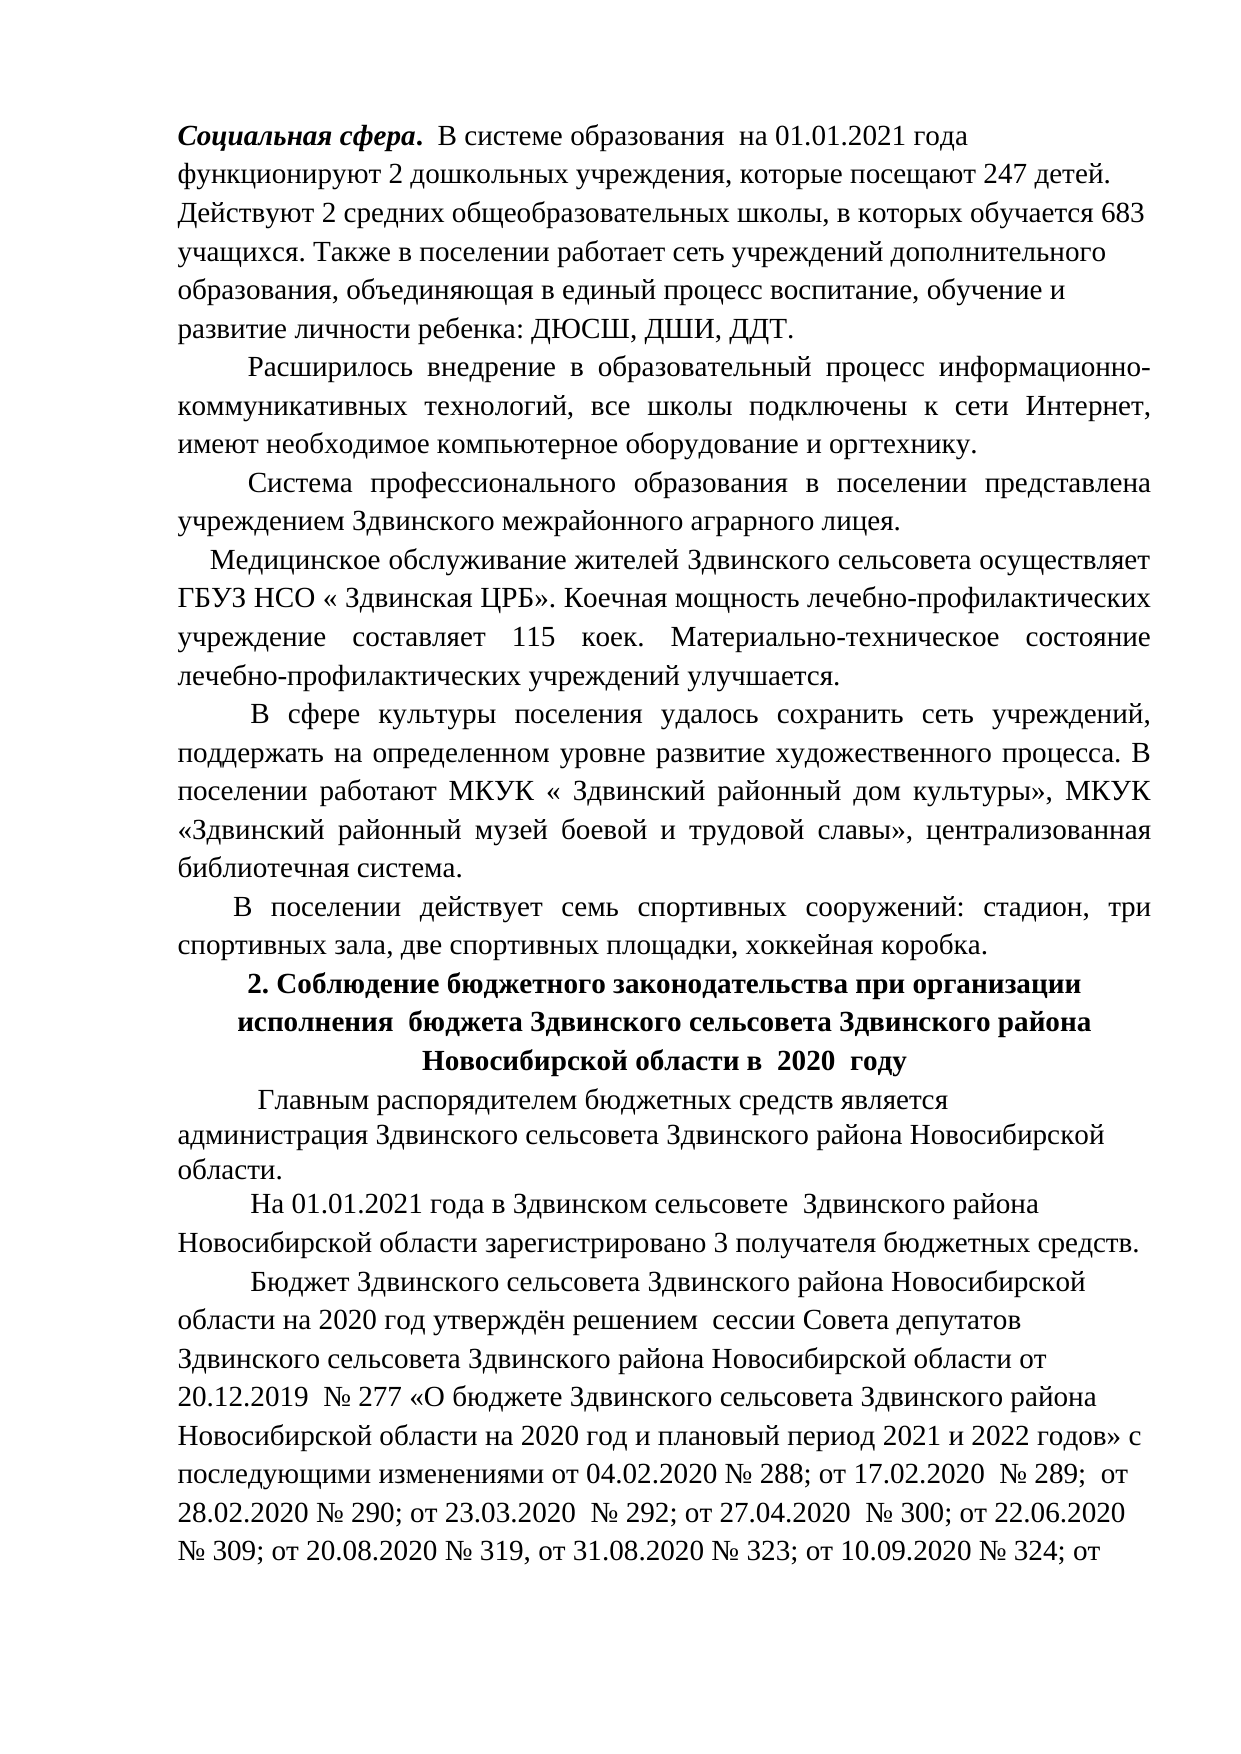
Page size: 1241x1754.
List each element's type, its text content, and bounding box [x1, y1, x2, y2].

text В сфере культуры поселения удалось сохранить сеть учреждений, поддержать на определенном уровне развитие художественного процесса. В поселении работают МКУК « Здвинский районный дом культуры», МКУК «Здвинский районный музей боевой и трудовой славы», централизованная библиотечная система. [177, 696, 1152, 884]
text В поселении действует семь спортивных сооружений: стадион, три спортивных зала, две спортивных площадки, хоккейная коробка. [177, 889, 1152, 961]
text 2. Соблюдение бюджетного законодательства при организации исполнения бюджета Здвинского сельсовета Здвинского района Новосибирской области в 2020 году [177, 966, 1152, 1077]
text Главным распорядителем бюджетных средств является администрация Здвинского сельсовета Здвинского района Новосибирской области. [177, 1082, 1114, 1187]
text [177, 1264, 1152, 1567]
text Социальная сфера. В системе образования на 01.01.2021 года функционируют 2 дошкольных учреждения, которые посещают 247 детей. Действуют 2 средних общеобразовательных школы, в которых обучается 683 учащихся. Также в поселении работает сеть учреждений дополнительного образования, объединяющая в единый процесс воспитание, обучение и развитие личности ребенка: ДЮСШ, ДШИ, ДДТ. [177, 118, 1152, 344]
text Расширилось внедрение в образовательный процесс информационно-коммуникативных технологий, все школы подключены к сети Интернет, имеют необходимое компьютерное оборудование и оргтехнику. [177, 349, 1152, 460]
text Система профессионального образования в поселении представлена учреждением Здвинского межрайонного аграрного лицея. [177, 465, 1152, 537]
text На 01.01.2021 года в Здвинском сельсовете Здвинского района Новосибирской области зарегистрировано 3 получателя бюджетных средств. [177, 1187, 1152, 1259]
text Медицинское обслуживание жителей Здвинского сельсовета осуществляет ГБУЗ НСО « Здвинская ЦРБ». Коечная мощность лечебно-профилактических учреждение составляет 115 коек. Материально-техническое состояние лечебно-профилактических учреждений улучшается. [177, 542, 1152, 691]
